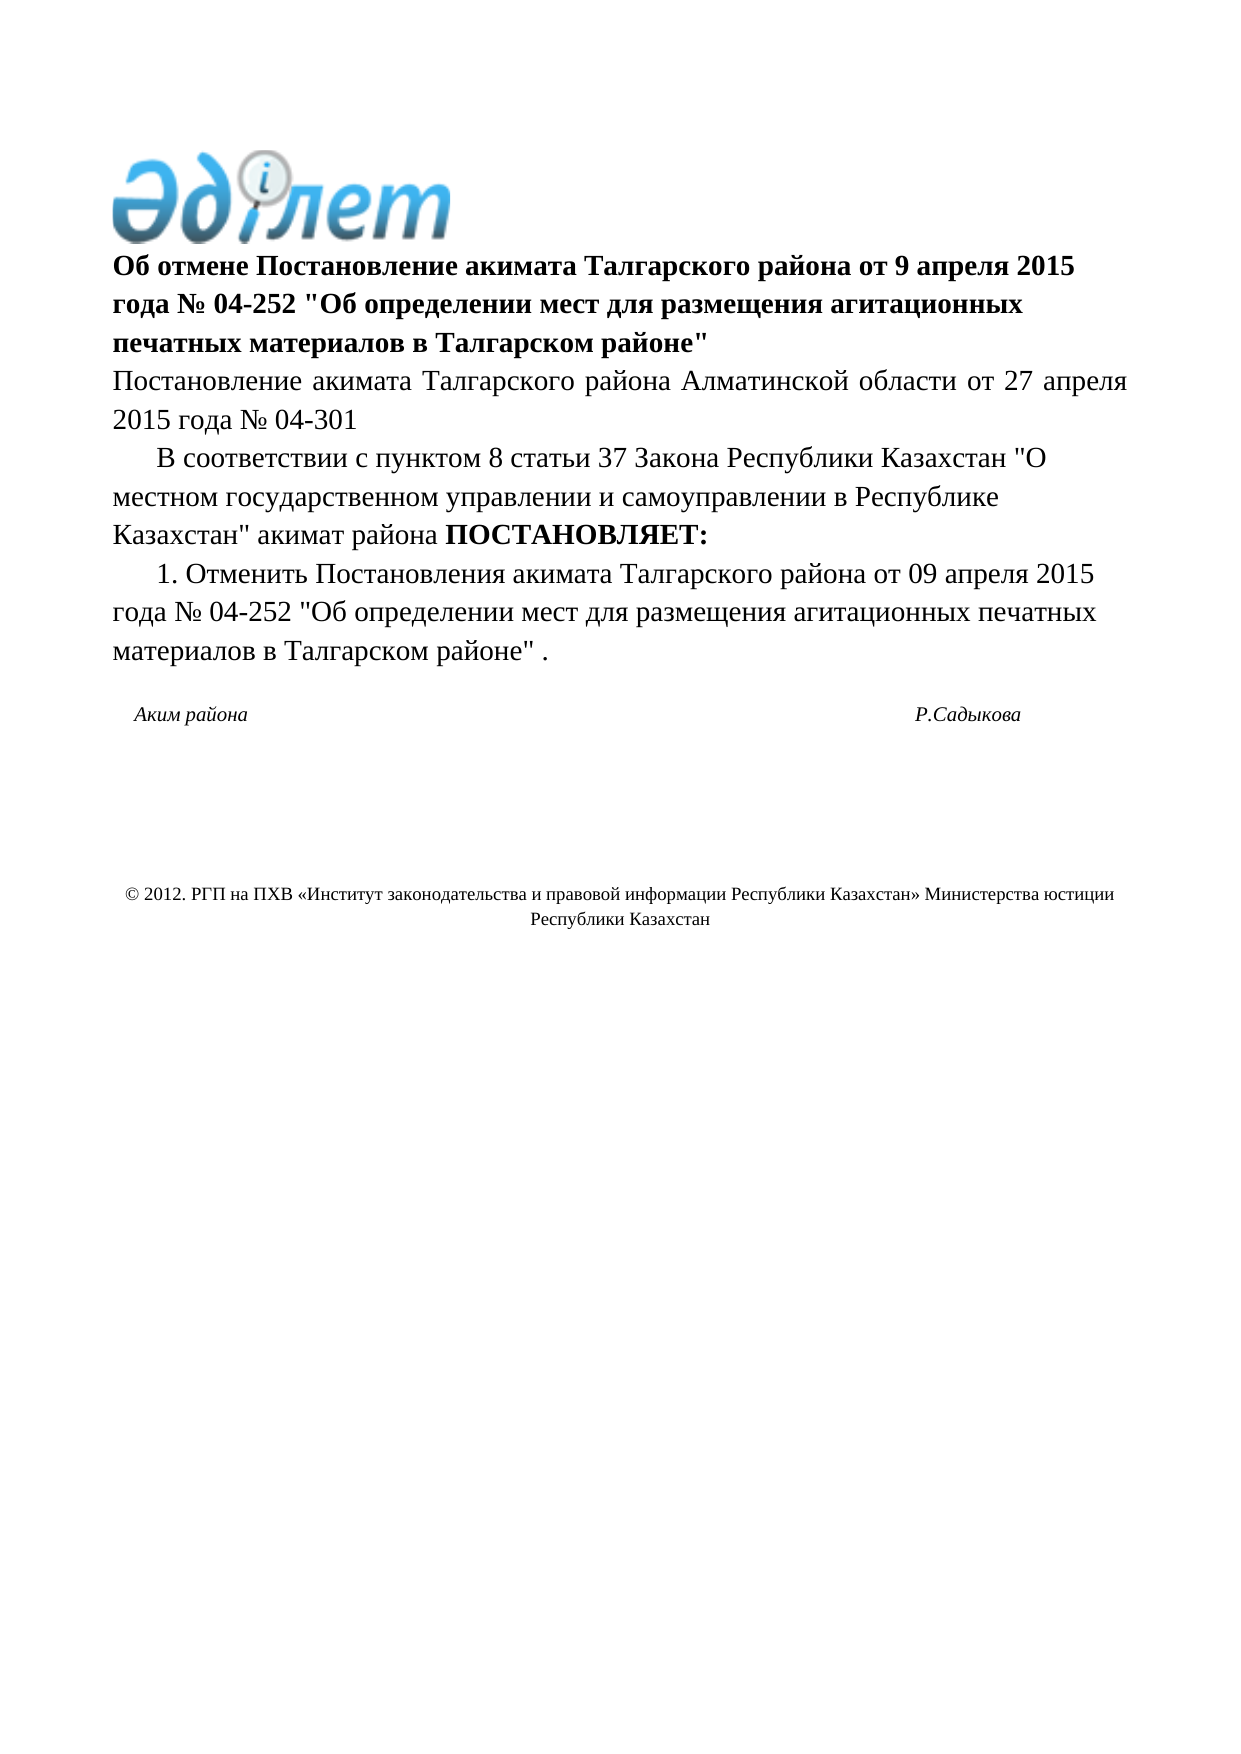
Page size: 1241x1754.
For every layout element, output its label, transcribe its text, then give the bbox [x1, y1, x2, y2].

picture [112, 150, 451, 244]
text В соответствии с пунктом 8 статьи 37 Закона Республики Казахстан "О местном государственном управлении и самоуправлении в Республике Казахстан" акимат района ПОСТАНОВЛЯЕТ: 1. Отменить Постановления акимата Талгарского района от 09 апреля 2015 года № 04-252 "Об определении мест для размещения агитационных печатных материалов в Талгарском районе" . [112, 440, 1128, 697]
text Постановление акимата Талгарского района Алматинской области от 27 апреля 2015 года № 04-301 [112, 363, 1128, 435]
text Об отмене Постановление акимата Талгарского района от 9 апреля 2015 года № 04-252 "Об определении мест для размещения агитационных печатных материалов в Талгарском районе" [112, 248, 1128, 358]
text © 2012. РГП на ПХВ «Институт законодательства и правовой информации Республики Казахстан» Министерства юстиции Республики Казахстан [112, 883, 1128, 929]
table_header Аким района [101, 701, 913, 732]
table_header Р.Садыкова [913, 701, 1240, 732]
